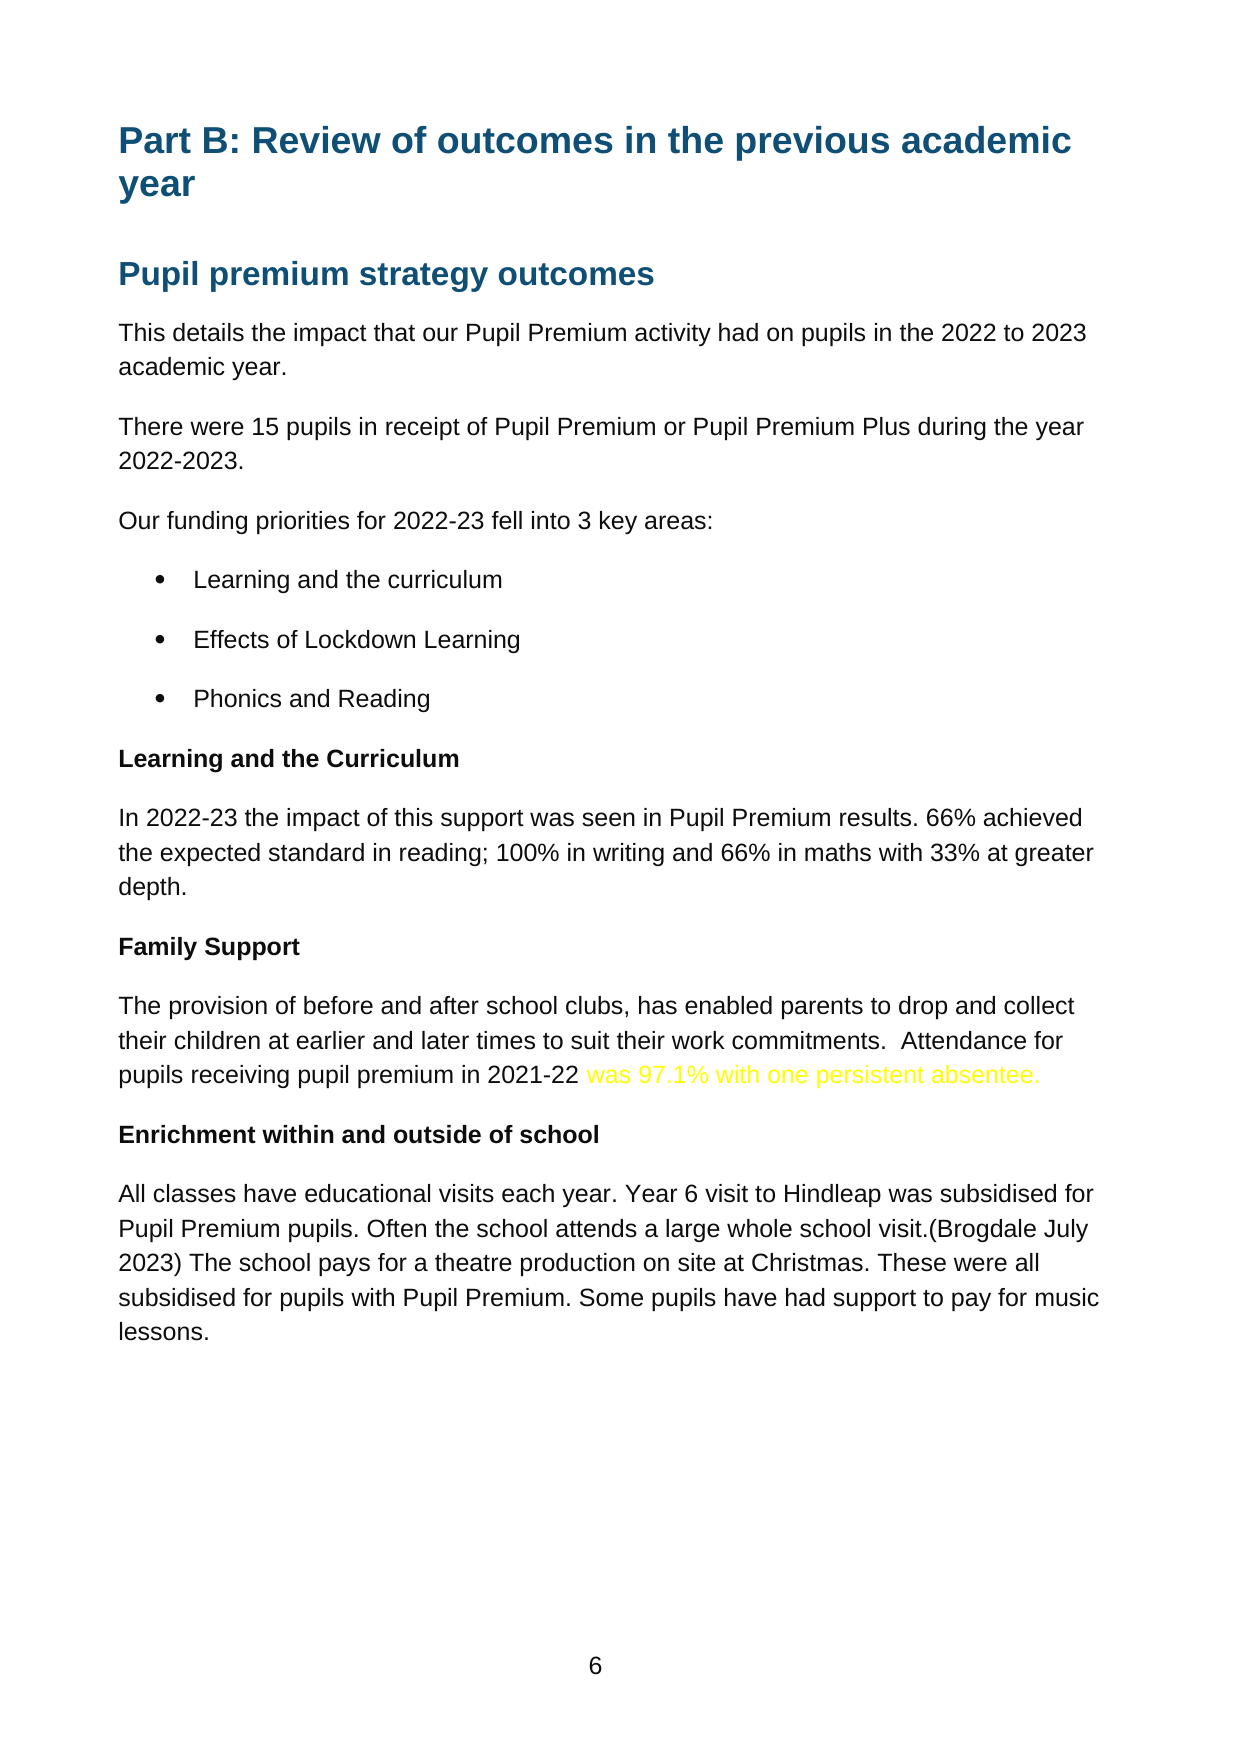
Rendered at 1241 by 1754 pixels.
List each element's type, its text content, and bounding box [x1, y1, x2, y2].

text There were 15 pupils in receipt of Pupil Premium or Pupil Premium Plus during the year 2022-2023. [118, 412, 1107, 475]
text This details the impact that our Pupil Premium activity had on pupils in the 2022 to 2023 academic year. [118, 318, 1107, 381]
list Phonics and Reading [156, 684, 1107, 713]
list Effects of Lockdown Learning [156, 625, 1107, 654]
text Learning and the Curriculum [118, 744, 1107, 773]
text All classes have educational visits each year. Year 6 visit to Hindleap was subsidised for Pupil Premium pupils. Often the school attends a large whole school visit.(Brogdale July 2023) The school pays for a theatre production on site at Christmas. These were all subsidised for pupils with Pupil Premium. Some pupils have had support to pay for music lessons. [118, 1179, 1107, 1346]
text In 2022-23 the impact of this support was seen in Pupil Premium results. 66% achieved the expected standard in reading; 100% in writing and 66% in maths with 33% at greater depth. [118, 803, 1107, 901]
text Our funding priorities for 2022-23 fell into 3 key areas: [118, 506, 1107, 534]
list Learning and the curriculum [156, 565, 1107, 594]
subtitle Part B: Review of outcomes in the previous academic year [118, 118, 1107, 204]
subtitle Pupil premium strategy outcomes [118, 254, 1107, 293]
text Family Support [118, 932, 1107, 961]
text The provision of before and after school clubs, has enabled parents to drop and collect their children at earlier and later times to suit their work commitments. Attendance for pupils receiving pupil premium in 2021-22 was 97.1% with one persistent absentee. [118, 991, 1107, 1089]
text Enrichment within and outside of school [118, 1120, 1107, 1148]
